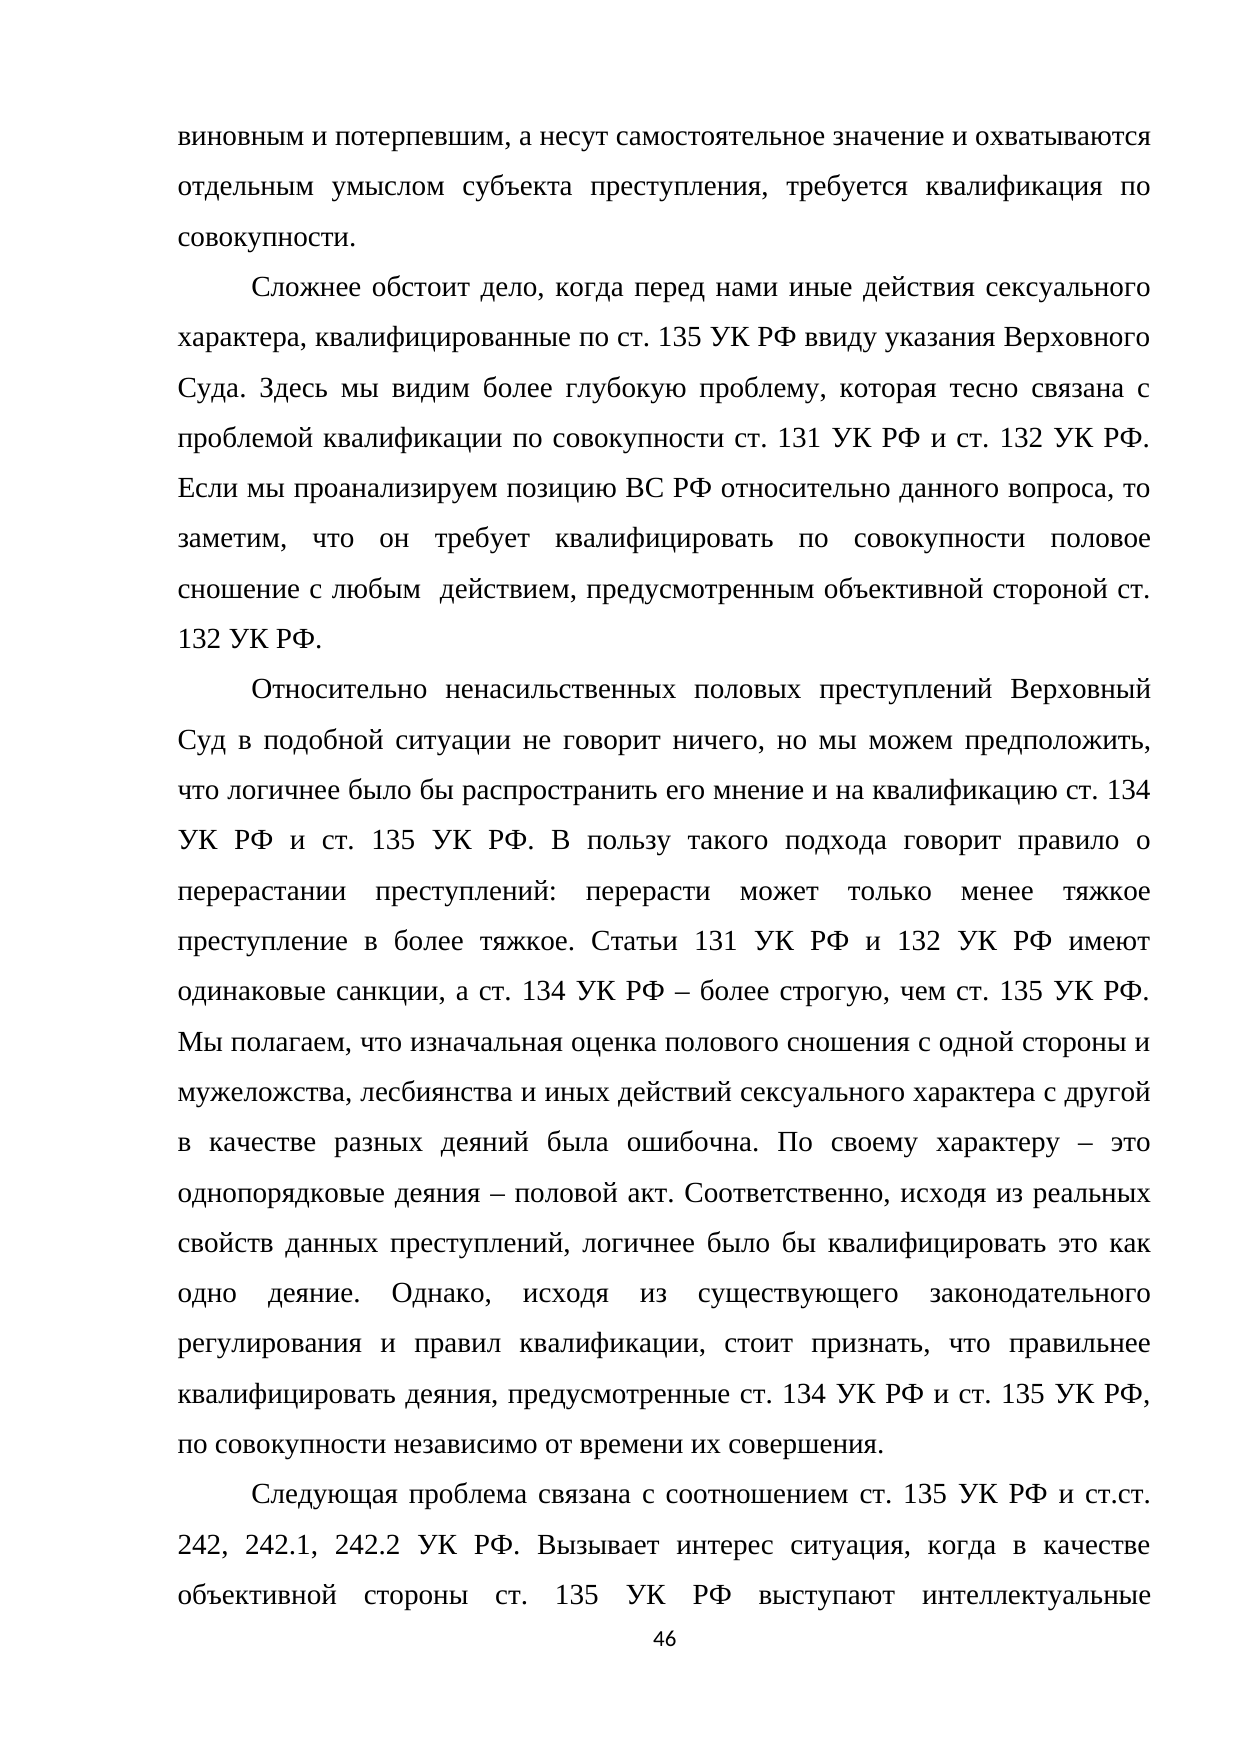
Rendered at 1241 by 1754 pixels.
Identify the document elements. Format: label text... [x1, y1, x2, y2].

text Сложнее обстоит дело, когда перед нами иные действия сексуального характера, квалифицированные по ст. 135 УК РФ ввиду указания Верховного Суда. Здесь мы видим более глубокую проблему, которая тесно связана с проблемой квалификации по совокупности ст. 131 УК РФ и ст. 132 УК РФ. Если мы проанализируем позицию ВС РФ относительно данного вопроса, то заметим, что он требует квалифицировать по совокупности половое сношение с любым действием, предусмотренным объективной стороной ст. 132 УК РФ. [177, 269, 1152, 655]
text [177, 1477, 1152, 1611]
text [177, 118, 1152, 252]
text Относительно ненасильственных половых преступлений Верховный Суд в подобной ситуации не говорит ничего, но мы можем предположить, что логичнее было бы распространить его мнение и на квалификацию ст. 134 УК РФ и ст. 135 УК РФ. В пользу такого подхода говорит правило о перерастании преступлений: перерасти может только менее тяжкое преступление в более тяжкое. Статьи 131 УК РФ и 132 УК РФ имеют одинаковые санкции, а ст. 134 УК РФ – более строгую, чем ст. 135 УК РФ. Мы полагаем, что изначальная оценка полового сношения с одной стороны и мужеложства, лесбиянства и иных действий сексуального характера с другой в качестве разных деяний была ошибочна. По своему характеру – это однопорядковые деяния – половой акт. Соответственно, исходя из реальных свойств данных преступлений, логичнее было бы квалифицировать это как одно деяние. Однако, исходя из существующего законодательного регулирования и правил квалификации, стоит признать, что правильнее квалифицировать деяния, предусмотренные ст. 134 УК РФ и ст. 135 УК РФ, по совокупности независимо от времени их совершения. [177, 672, 1152, 1460]
